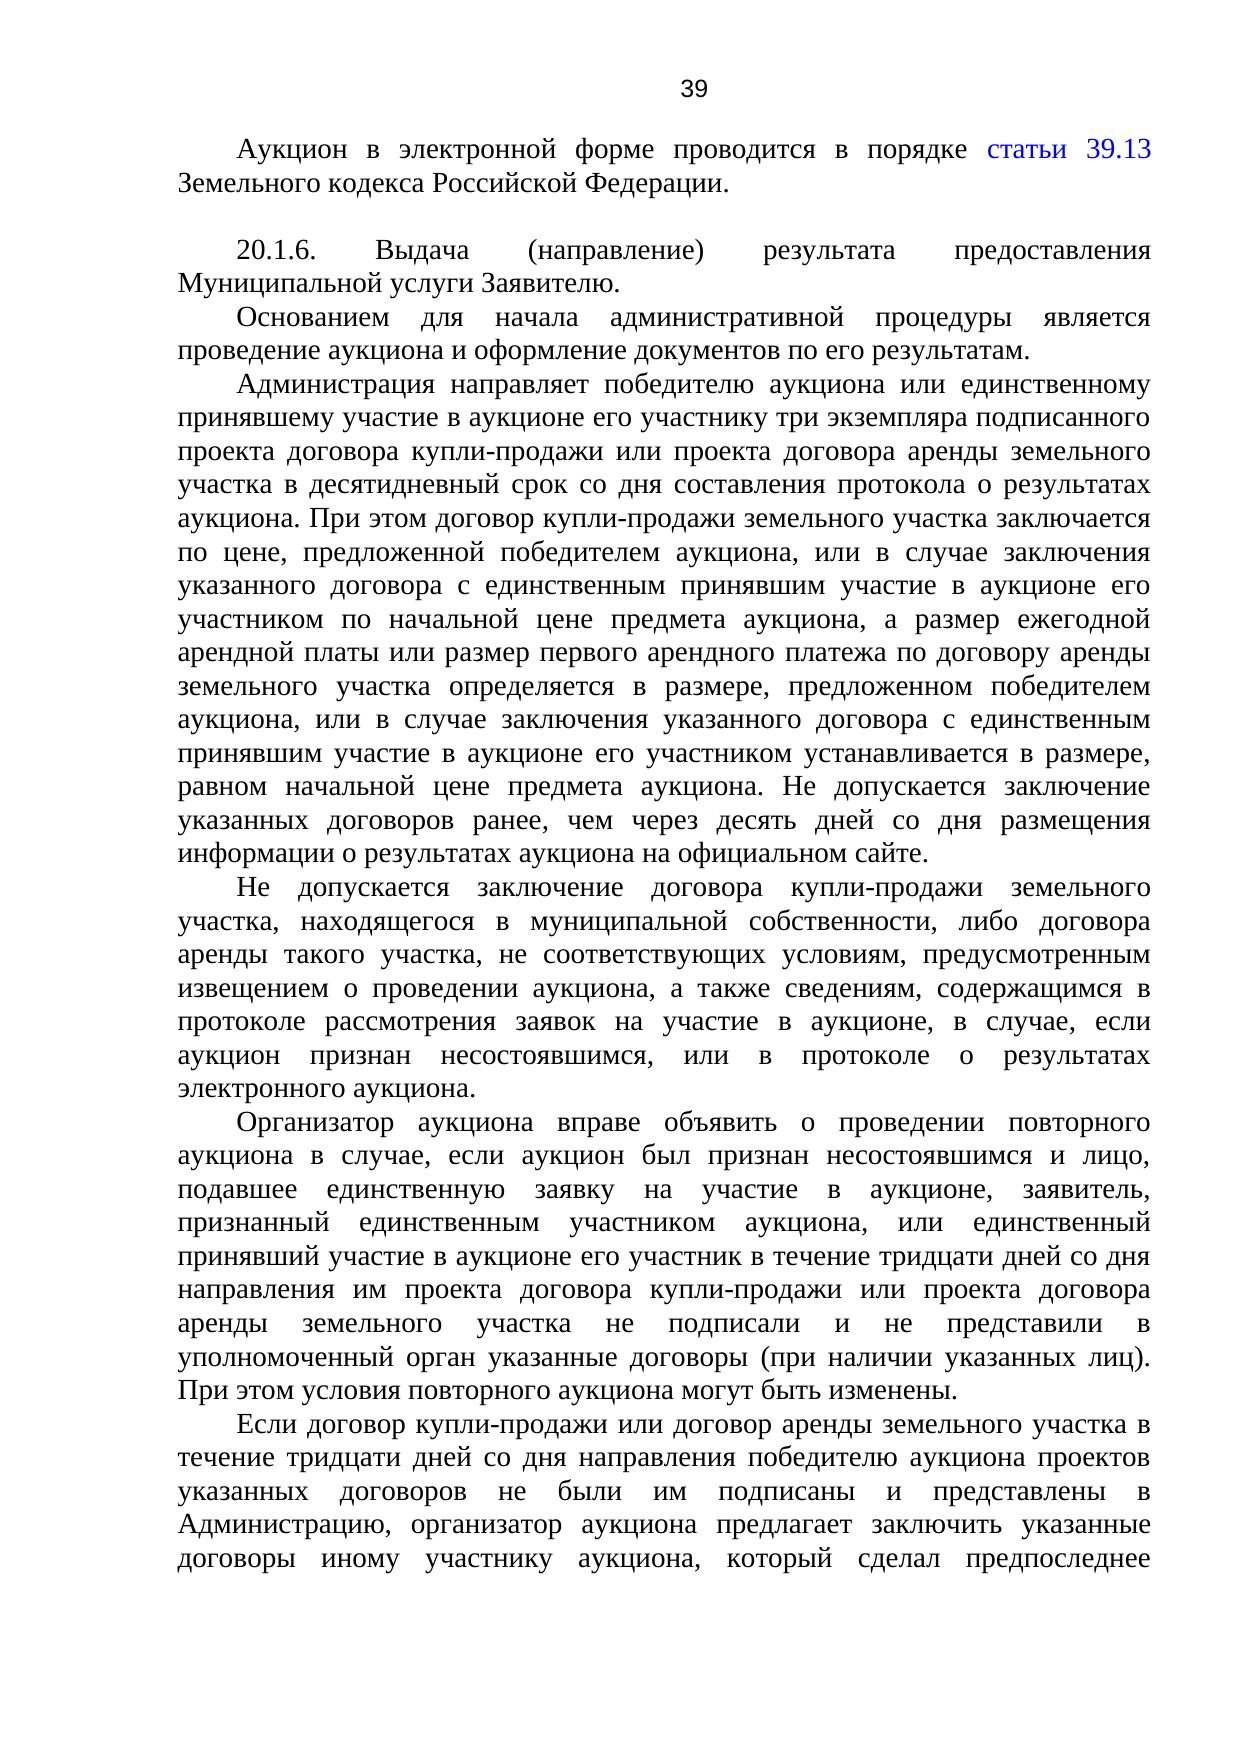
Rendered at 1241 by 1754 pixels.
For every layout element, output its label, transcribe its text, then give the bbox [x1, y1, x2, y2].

text Основанием для начала административной процедуры является проведение аукциона и оформление документов по его результатам. [177, 299, 1152, 366]
text Администрация направляет победителю аукциона или единственному принявшему участие в аукционе его участнику три экземпляра подписанного проекта договора купли-продажи или проекта договора аренды земельного участка в десятидневный срок со дня составления протокола о результатах аукциона. При этом договор купли-продажи земельного участка заключается по цене, предложенной победителем аукциона, или в случае заключения указанного договора с единственным принявшим участие в аукционе его участником по начальной цене предмета аукциона, а размер ежегодной арендной платы или размер первого арендного платежа по договору аренды земельного участка определяется в размере, предложенном победителем аукциона, или в случае заключения указанного договора с единственным принявшим участие в аукционе его участником устанавливается в размере, равном начальной цене предмета аукциона. Не допускается заключение указанных договоров ранее, чем через десять дней со дня размещения информации о результатах аукциона на официальном сайте. [177, 366, 1152, 869]
text Организатор аукциона вправе объявить о проведении повторного аукциона в случае, если аукцион был признан несостоявшимся и лицо, подавшее единственную заявку на участие в аукционе, заявитель, признанный единственным участником аукциона, или единственный принявший участие в аукционе его участник в течение тридцати дней со дня направления им проекта договора купли-продажи или проекта договора аренды земельного участка не подписали и не представили в уполномоченный орган указанные договоры (при наличии указанных лиц). При этом условия повторного аукциона могут быть изменены. [177, 1104, 1152, 1406]
text 20.1.6. Выдача (направление) результата предоставления Муниципальной услуги Заявителю. [177, 232, 1152, 299]
text Не допускается заключение договора купли-продажи земельного участка, находящегося в муниципальной собственности, либо договора аренды такого участка, не соответствующих условиям, предусмотренным извещением о проведении аукциона, а также сведениям, содержащимся в протоколе рассмотрения заявок на участие в аукционе, в случае, если аукцион признан несостоявшимся, или в протоколе о результатах электронного аукциона. [177, 869, 1152, 1104]
text Аукцион в электронной форме проводится в порядке статьи 39.13 Земельного кодекса Российской Федерации. [177, 131, 1152, 198]
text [177, 1406, 1152, 1573]
